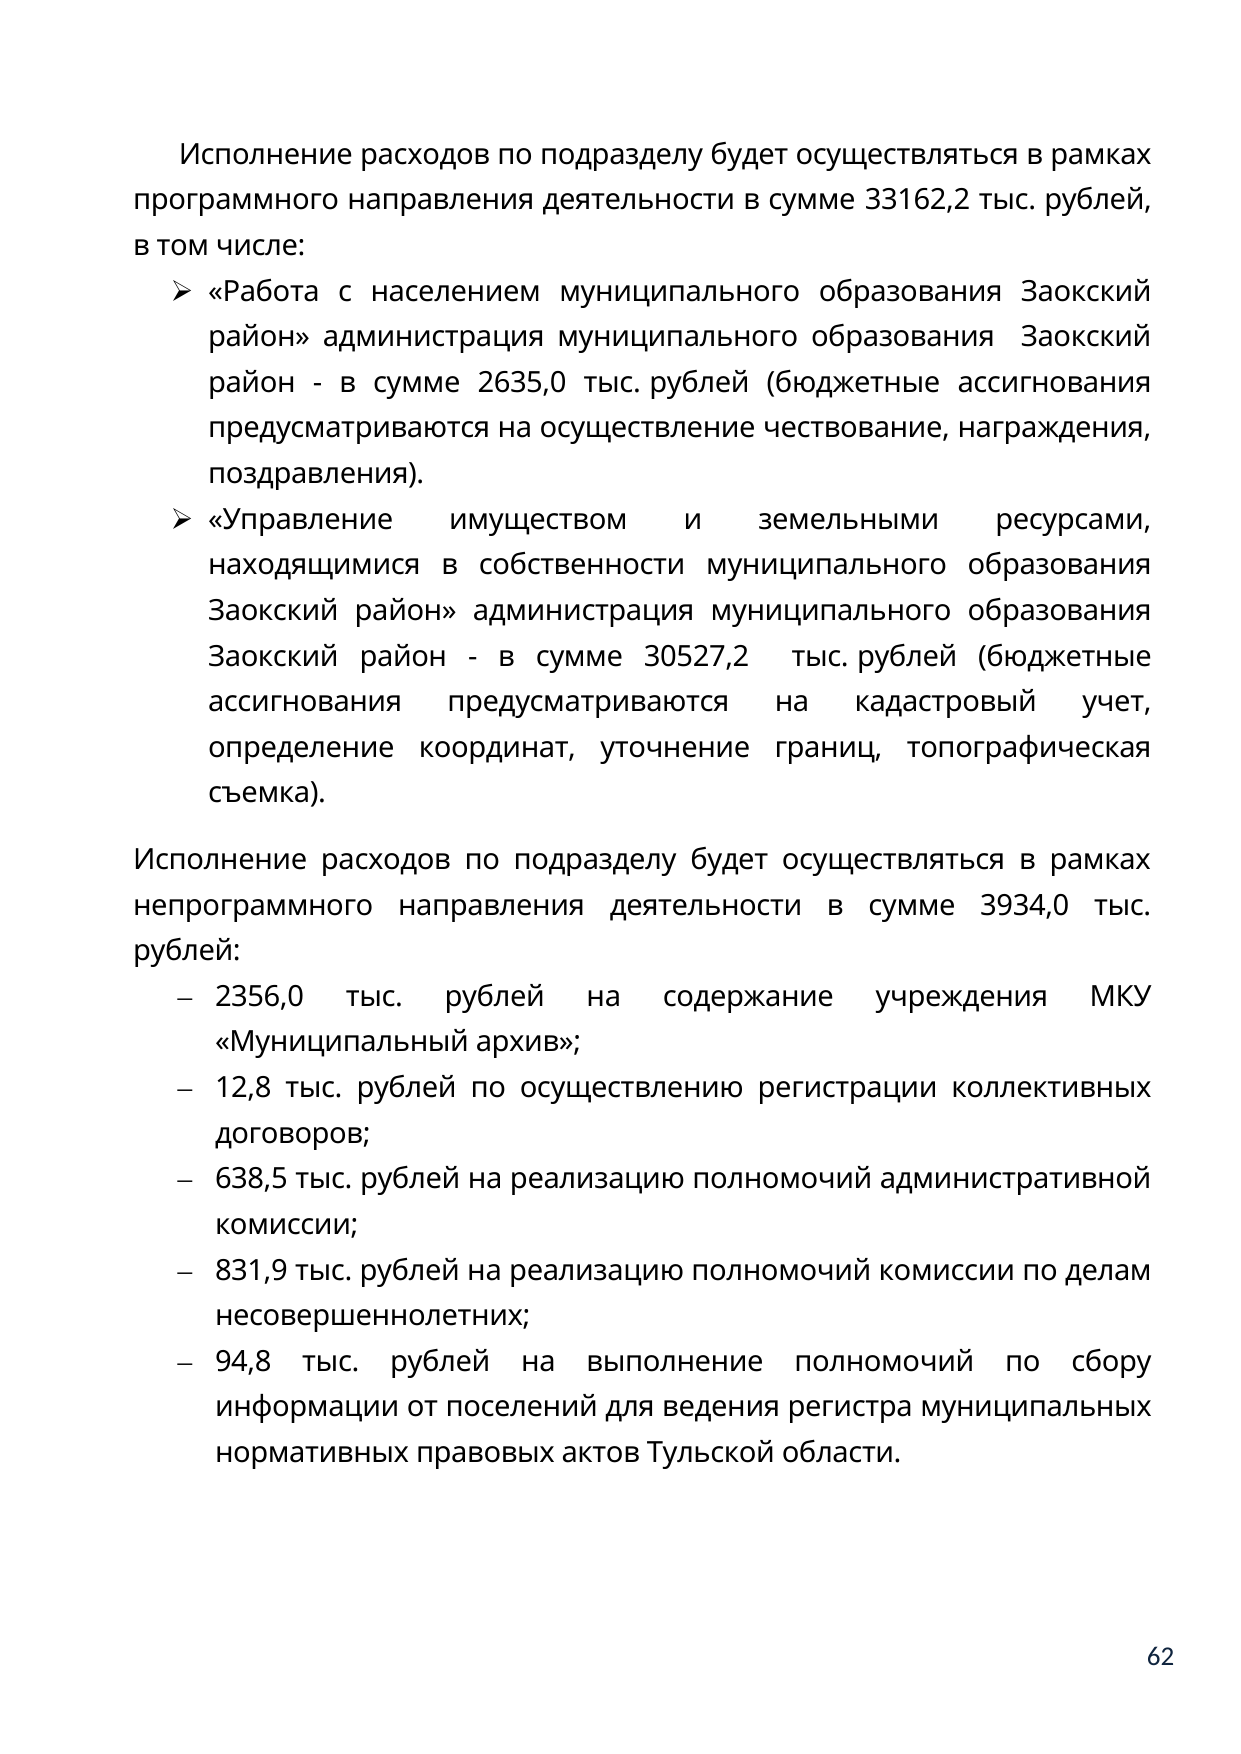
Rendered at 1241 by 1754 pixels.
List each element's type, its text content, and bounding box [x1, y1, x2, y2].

list 831,9 тыс. рублей на реализацию полномочий комиссии по делам несовершеннолетних; [177, 1249, 1152, 1334]
text Исполнение расходов по подразделу будет осуществляться в рамках непрограммного направления деятельности в сумме 3934,0 тыс. рублей: [133, 838, 1152, 969]
list 2356,0 тыс. рублей на содержание учреждения МКУ «Муниципальный архив»; [177, 975, 1152, 1060]
list 638,5 тыс. рублей на реализацию полномочий административной комиссии; [177, 1157, 1152, 1243]
list 94,8 тыс. рублей на выполнение полномочий по сбору информации от поселений для ведения регистра муниципальных нормативных правовых актов Тульской области. [177, 1340, 1152, 1471]
list «Управление имуществом и земельными ресурсами, находящимися в собственности муниципального образования Заокский район» администрация муниципального образования Заокский район - в сумме 30527,2 тыс. рублей (бюджетные ассигнования предусматриваются на кадастровый учет, определение координат, уточнение границ, топографическая съемка). [170, 498, 1152, 811]
list 12,8 тыс. рублей по осуществлению регистрации коллективных договоров; [177, 1066, 1152, 1152]
list «Работа с населением муниципального образования Заокский район» администрация муниципального образования Заокский район - в сумме 2635,0 тыс. рублей (бюджетные ассигнования предусматриваются на осуществление чествование, награждения, поздравления). [170, 270, 1152, 492]
text Исполнение расходов по подразделу будет осуществляться в рамках программного направления деятельности в сумме 33162,2 тыс. рублей, в том числе: [133, 133, 1152, 264]
